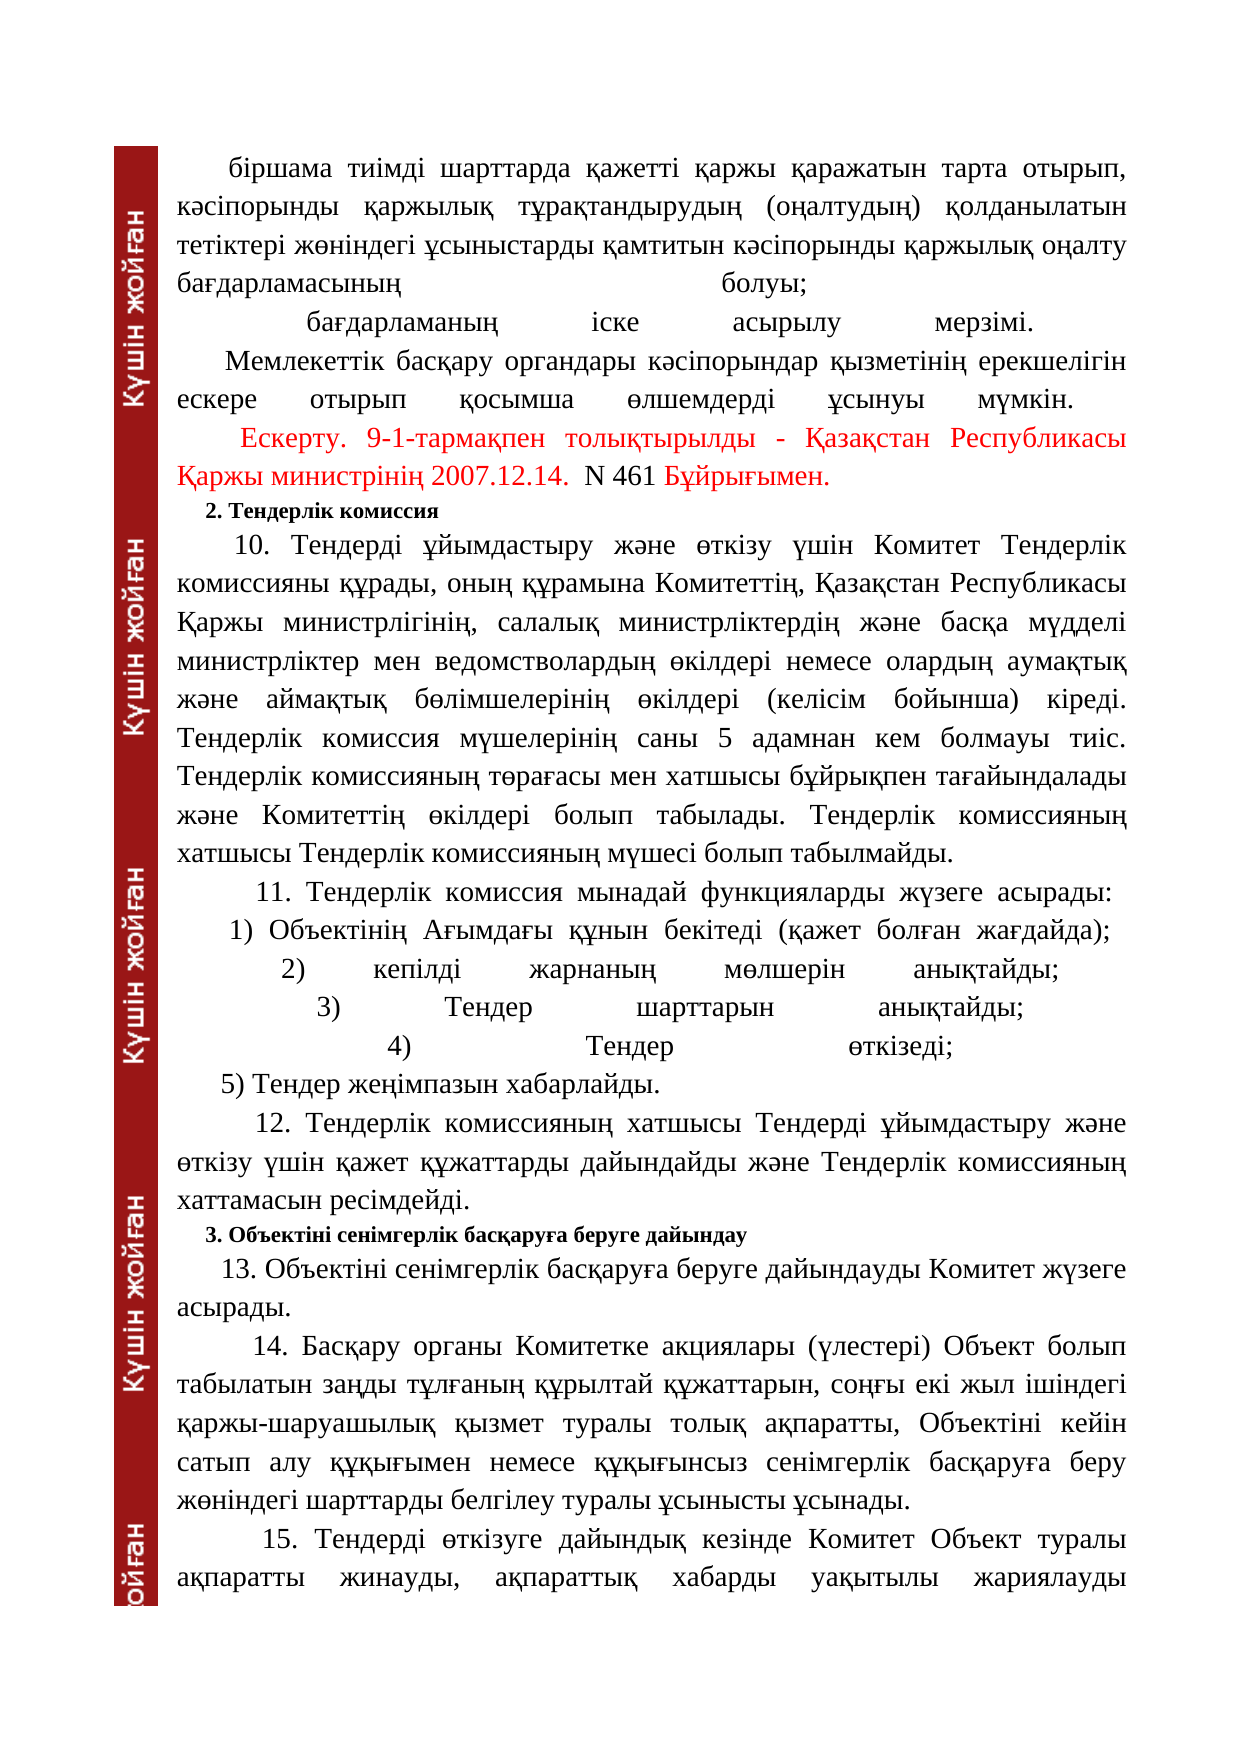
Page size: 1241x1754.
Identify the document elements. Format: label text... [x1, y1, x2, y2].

text 14. Басқару органы Комитетке акциялары (үлестері) Объект болып табылатын заңды тұлғаның құрылтай құжаттарын, соңғы екі жыл ішіндегі қаржы-шаруашылық қызмет туралы толық ақпаратты, Объектіні кейін сатып алу құқығымен немесе құқығынсыз сенімгерлік басқаруға беру жөніндегі шарттарды белгілеу туралы ұсынысты ұсынады. [112, 1328, 1128, 1516]
picture [114, 1593, 158, 1606]
picture [114, 523, 158, 527]
picture [114, 1100, 158, 1105]
text 12. Тендерлік комиссияның хатшысы Тендерді ұйымдастыру және өткізу үшін қажет құжаттарды дайындайды және Тендерлік комиссияның хаттамасын ресімдейді. [112, 1105, 1128, 1216]
text 13. Объектіні сенімгерлік басқаруға беруге дайындауды Комитет жүзеге асырады. [112, 1251, 1128, 1323]
text 2. Тендерлік комиссия [112, 497, 1128, 523]
picture [114, 1516, 158, 1521]
text 10. Тендерді ұйымдастыру және өткізу үшін Комитет Тендерлік комиссияны құрады, оның құрамына Комитеттің, Қазақстан Республикасы Қаржы министрлігінің, салалық министрліктердің және басқа мүдделі министрліктер мен ведомстволардың өкілдері немесе олардың аумақтық және аймақтық бөлімшелерінің өкілдері (келісім бойынша) кіреді. Тендерлік комиссия мүшелерінің саны 5 адамнан кем болмауы тиіс. Тендерлік комиссияның төрағасы мен хатшысы бұйрықпен тағайындалады және Комитеттің өкілдері болып табылады. Тендерлік комиссияның хатшысы Тендерлік комиссияның мүшесі болып табылмайды. [112, 527, 1128, 869]
picture [114, 869, 158, 874]
picture [114, 1247, 158, 1251]
picture [114, 1216, 158, 1221]
picture [114, 492, 158, 497]
text 11. Тендерлік комиссия мынадай функцияларды жүзеге асырады: 1) Объектінің Ағымдағы құнын бекітеді (қажет болған жағдайда); 2) кепілді жарнаның мөлшерін анықтайды; 3) Тендер шарттарын анықтайды; 4) Тендер өткізеді; 5) Тендер жеңімпазын хабарлайды. [112, 874, 1128, 1100]
text 3. Объектіні сенімгерлік басқаруға беруге дайындау [112, 1221, 1128, 1247]
picture [114, 1323, 158, 1328]
picture [114, 146, 158, 150]
